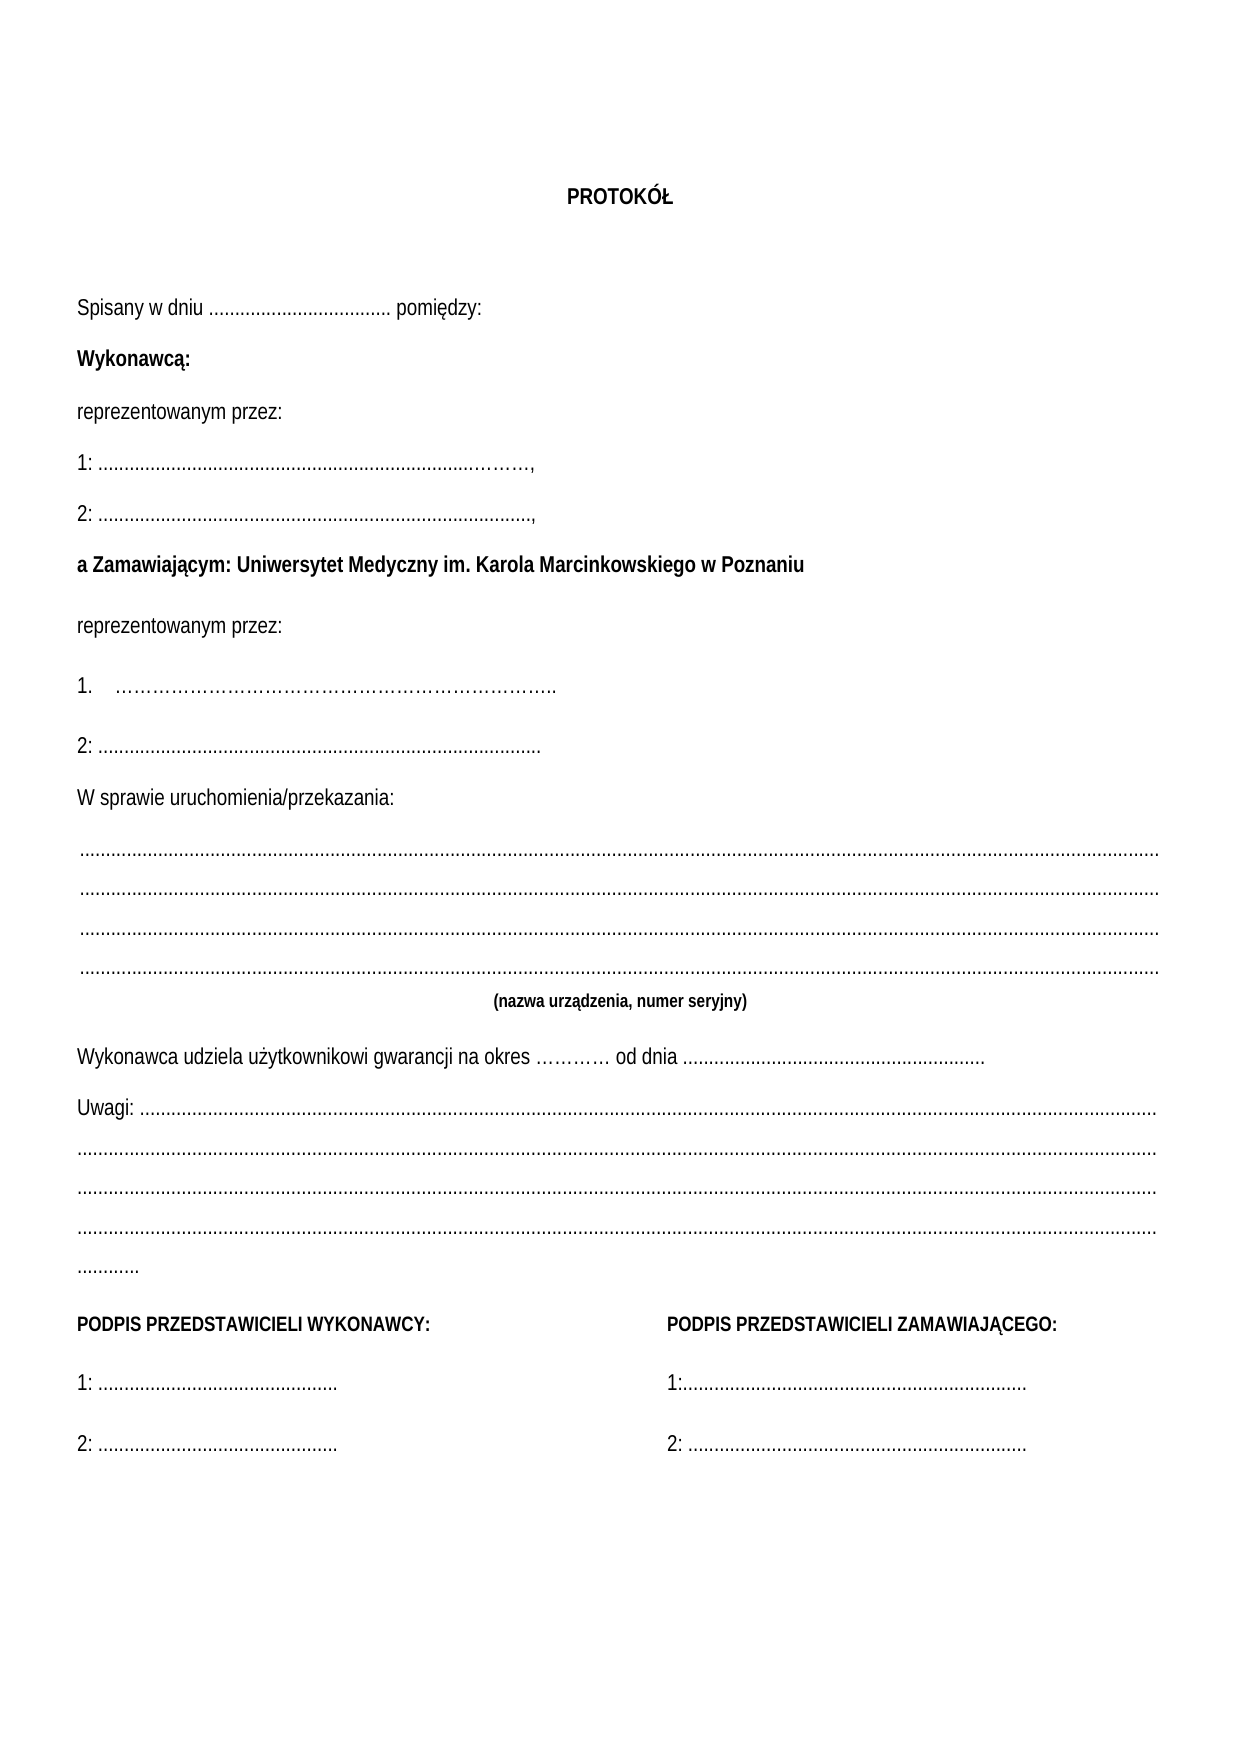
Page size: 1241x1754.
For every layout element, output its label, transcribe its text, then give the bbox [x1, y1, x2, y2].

list …………………………………………………………….. [77, 672, 1163, 698]
text Spisany w dniu ................................... pomiędzy: [77, 294, 1163, 321]
text Wykonawcą: [77, 345, 1163, 372]
text 2: ..................................................................................., [77, 500, 1163, 526]
text reprezentowanym przez: [77, 612, 1163, 638]
text reprezentowanym przez: [77, 398, 1163, 424]
text 1: .............................................. 1:.................................................................. [77, 1369, 1163, 1396]
text 2: .............................................. 2: ................................................................. [77, 1429, 1163, 1456]
text W sprawie uruchomienia/przekazania: [77, 783, 1163, 810]
text Wykonawca udziela użytkownikowi gwarancji na okres ………… od dnia .......................................................... [77, 1043, 1163, 1069]
text PODPIS PRZEDSTAWICIELI WYKONAWCY: PODPIS PRZEDSTAWICIELI ZAMAWIAJĄCEGO: [77, 1312, 1163, 1336]
text a Zamawiającym: Uniwersytet Medyczny im. Karola Marcinkowskiego w Poznaniu [77, 551, 1163, 577]
text 2: ..................................................................................... [77, 732, 1163, 759]
text PROTOKÓŁ [77, 183, 1163, 243]
text ............................................................................................................................................................................................................................................................................................................................................................................................................................................................................................................................................................................................................................................................................................................................................................................................................................................................ (nazwa urządzenia, numer seryjny) [77, 834, 1163, 1012]
text 1: ........................................................................………, [77, 449, 1163, 475]
text Uwagi: ............................................................................................................................................................................................................................................................................................................................................................................................................................................................................................................................................................................................................................................................................................................................................................................................................................................................ [77, 1094, 1163, 1278]
